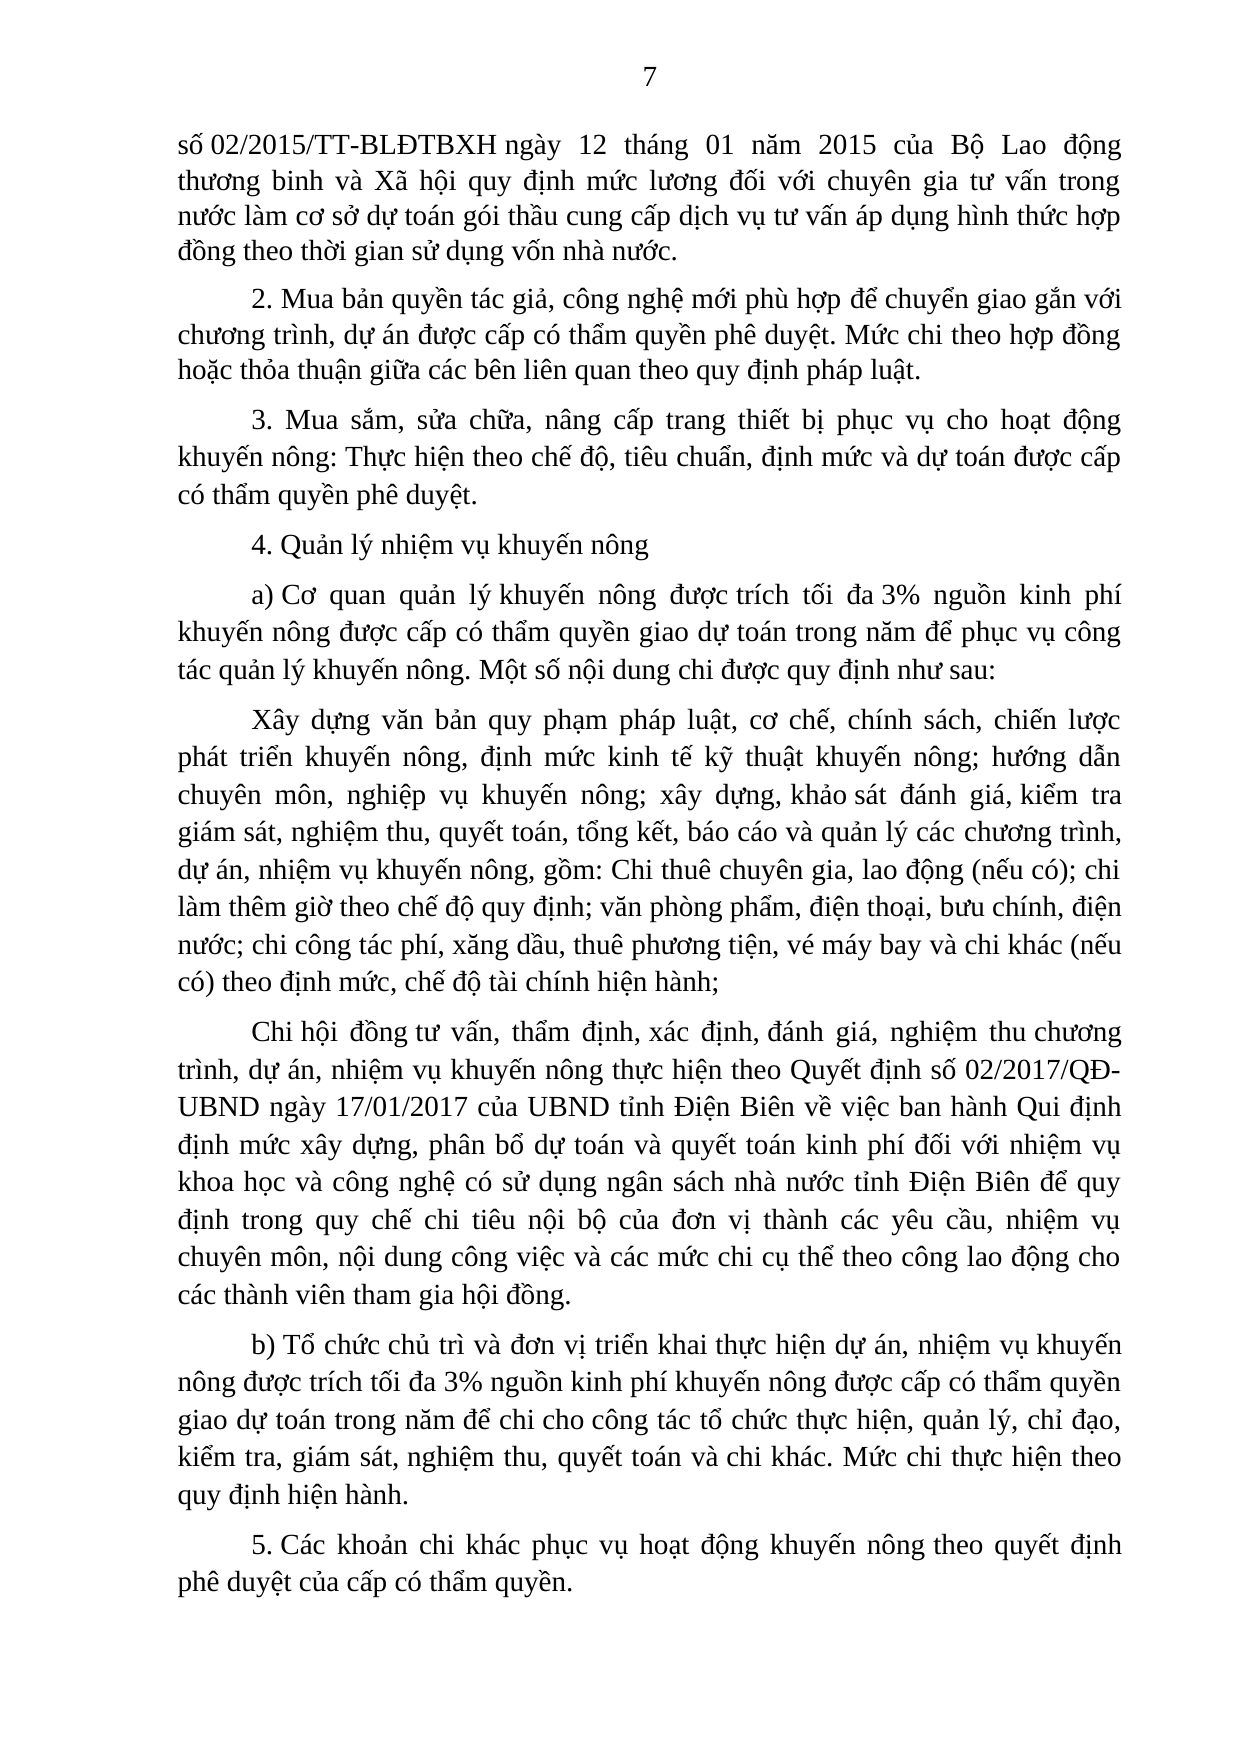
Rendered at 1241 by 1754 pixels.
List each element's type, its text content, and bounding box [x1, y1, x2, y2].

text 3. Mua sắm, sửa chữa, nâng cấp trang thiết bị phục vụ cho hoạt động khuyến nông: Thực hiện theo chế độ, tiêu chuẩn, định mức và dự toán được cấp có thẩm quyền phê duyệt. [177, 399, 1122, 512]
text Chi hội đồng tư vấn, thẩm định, xác định, đánh giá, nghiệm thu chương trình, dự án, nhiệm vụ khuyến nông thực hiện theo Quyết định số 02/2017/QĐ-UBND ngày 17/01/2017 của UBND tỉnh Điện Biên về việc ban hành Qui định định mức xây dựng, phân bổ dự toán và quyết toán kinh phí đối với nhiệm vụ khoa học và công nghệ có sử dụng ngân sách nhà nước tỉnh Điện Biên để quy định trong quy chế chi tiêu nội bộ của đơn vị thành các yêu cầu, nhiệm vụ chuyên môn, nội dung công việc và các mức chi cụ thể theo công lao động cho các thành viên tham gia hội đồng. [177, 1012, 1122, 1312]
text 5. Các khoản chi khác phục vụ hoạt động khuyến nông theo quyết định phê duyệt của cấp có thẩm quyền. [177, 1524, 1122, 1599]
text b) Tổ chức chủ trì và đơn vị triển khai thực hiện dự án, nhiệm vụ khuyến nông được trích tối đa 3% nguồn kinh phí khuyến nông được cấp có thẩm quyền giao dự toán trong năm để chi cho công tác tổ chức thực hiện, quản lý, chỉ đạo, kiểm tra, giám sát, nghiệm thu, quyết toán và chi khác. Mức chi thực hiện theo quy định hiện hành. [177, 1324, 1122, 1512]
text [177, 126, 1122, 268]
text 2. Mua bản quyền tác giả, công nghệ mới phù hợp để chuyển giao gắn với chương trình, dự án được cấp có thẩm quyền phê duyệt. Mức chi theo hợp đồng hoặc thỏa thuận giữa các bên liên quan theo quy định pháp luật. [177, 280, 1122, 387]
text Xây dựng văn bản quy phạm pháp luật, cơ chế, chính sách, chiến lược phát triển khuyến nông, định mức kinh tế kỹ thuật khuyến nông; hướng dẫn chuyên môn, nghiệp vụ khuyến nông; xây dựng, khảo sát đánh giá, kiểm tra giám sát, nghiệm thu, quyết toán, tổng kết, báo cáo và quản lý các chương trình, dự án, nhiệm vụ khuyến nông, gồm: Chi thuê chuyên gia, lao động (nếu có); chi làm thêm giờ theo chế độ quy định; văn phòng phẩm, điện thoại, bưu chính, điện nước; chi công tác phí, xăng dầu, thuê phương tiện, vé máy bay và chi khác (nếu có) theo định mức, chế độ tài chính hiện hành; [177, 699, 1122, 999]
text 4. Quản lý nhiệm vụ khuyến nông [177, 524, 1122, 562]
text a) Cơ quan quản lý khuyến nông được trích tối đa 3% nguồn kinh phí khuyến nông được cấp có thẩm quyền giao dự toán trong năm để phục vụ công tác quản lý khuyến nông. Một số nội dung chi được quy định như sau: [177, 574, 1122, 687]
